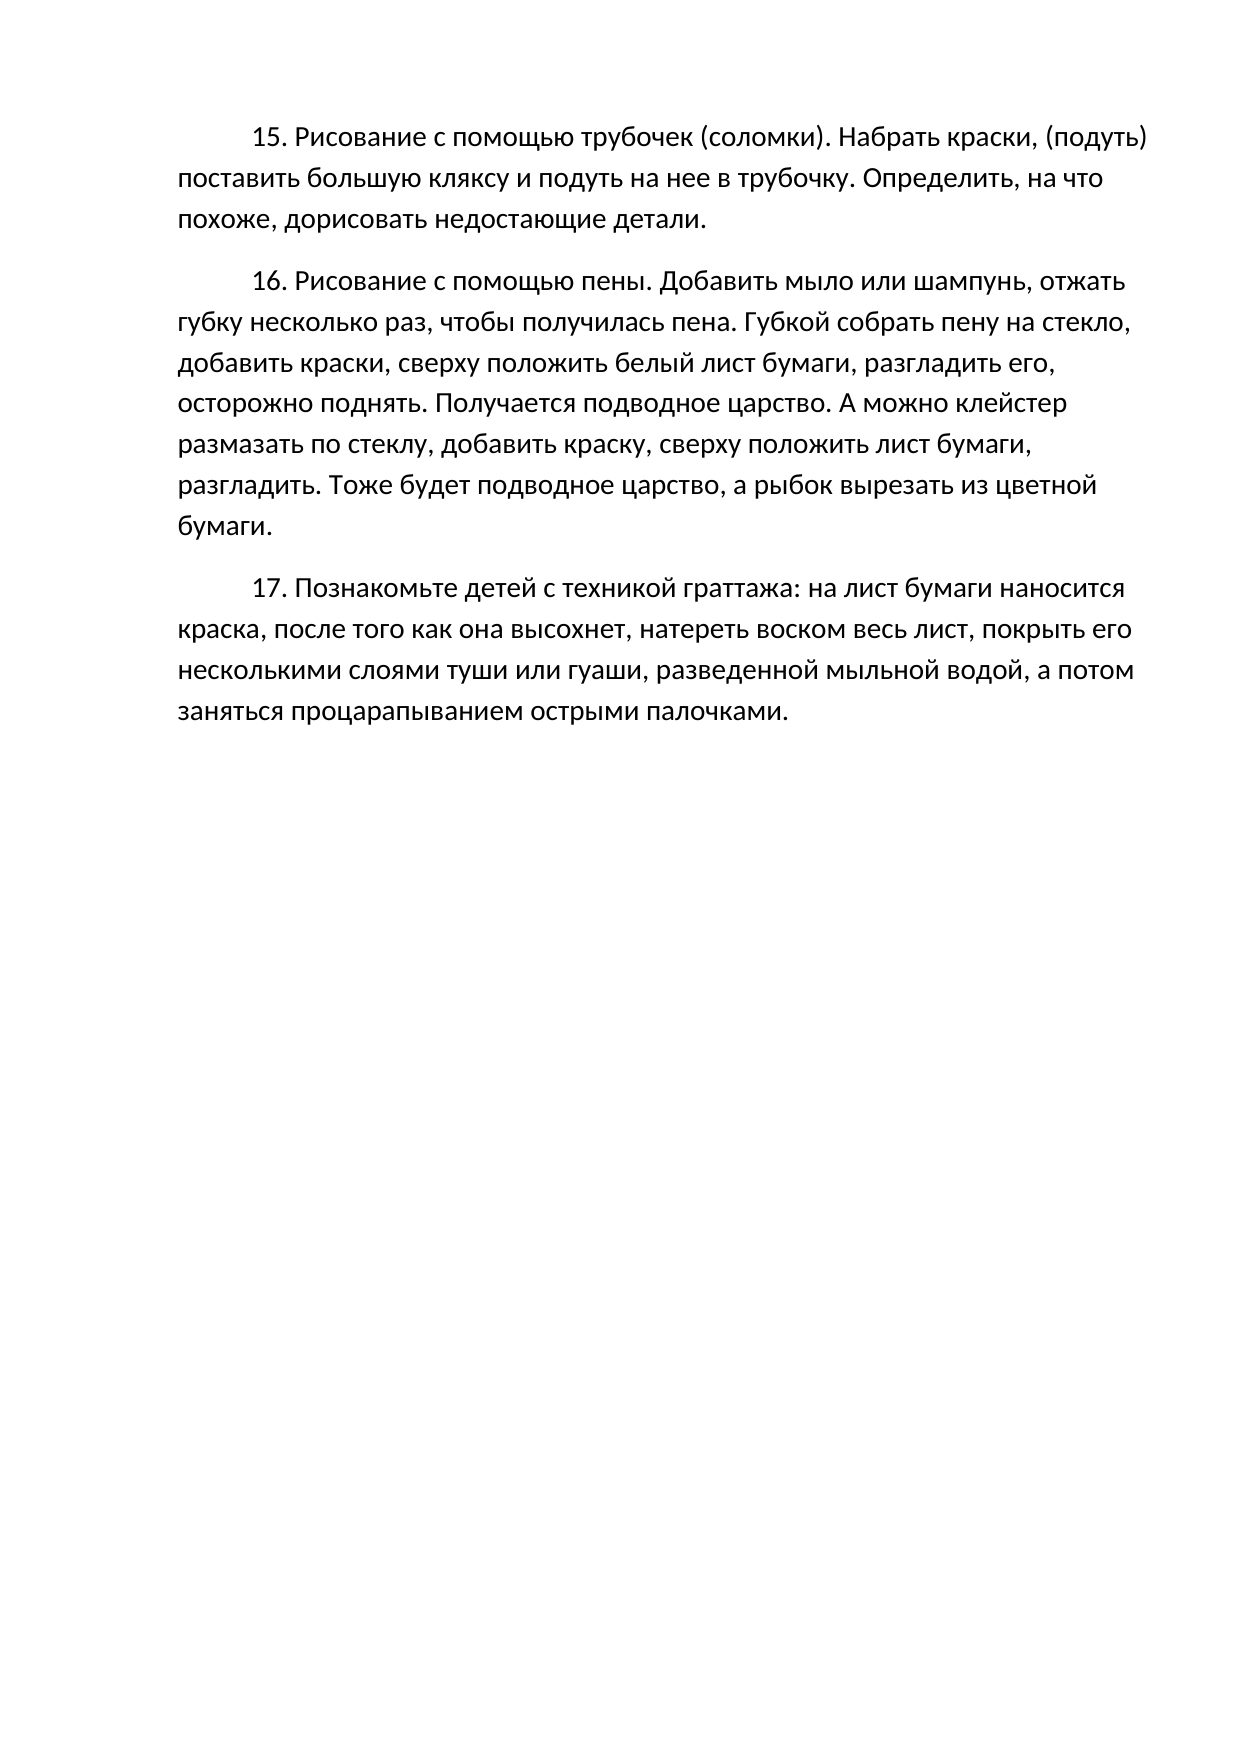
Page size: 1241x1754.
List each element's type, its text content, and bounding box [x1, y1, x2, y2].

text 15. Рисование с помощью трубочек (соломки). Набрать краски, (подуть) поставить большую кляксу и подуть на нее в трубочку. Определить, на что похоже, дорисовать недостающие детали. [177, 118, 1152, 236]
text 16. Рисование с помощью пены. Добавить мыло или шампунь, отжать губку несколько раз, чтобы получилась пена. Губкой собрать пену на стекло, добавить краски, сверху положить белый лист бумаги, разгладить его, осторожно поднять. Получается подводное царство. А можно клейстер размазать по стеклу, добавить краску, сверху положить лист бумаги, разгладить. Тоже будет подводное царство, а рыбок вырезать из цветной бумаги. [177, 262, 1152, 543]
text 17. Познакомьте детей с техникой граттажа: на лист бумаги наносится краска, после того как она высохнет, натереть воском весь лист, покрыть его несколькими слоями туши или гуаши, разведенной мыльной водой, а потом заняться процарапыванием острыми палочками. [177, 569, 1152, 728]
